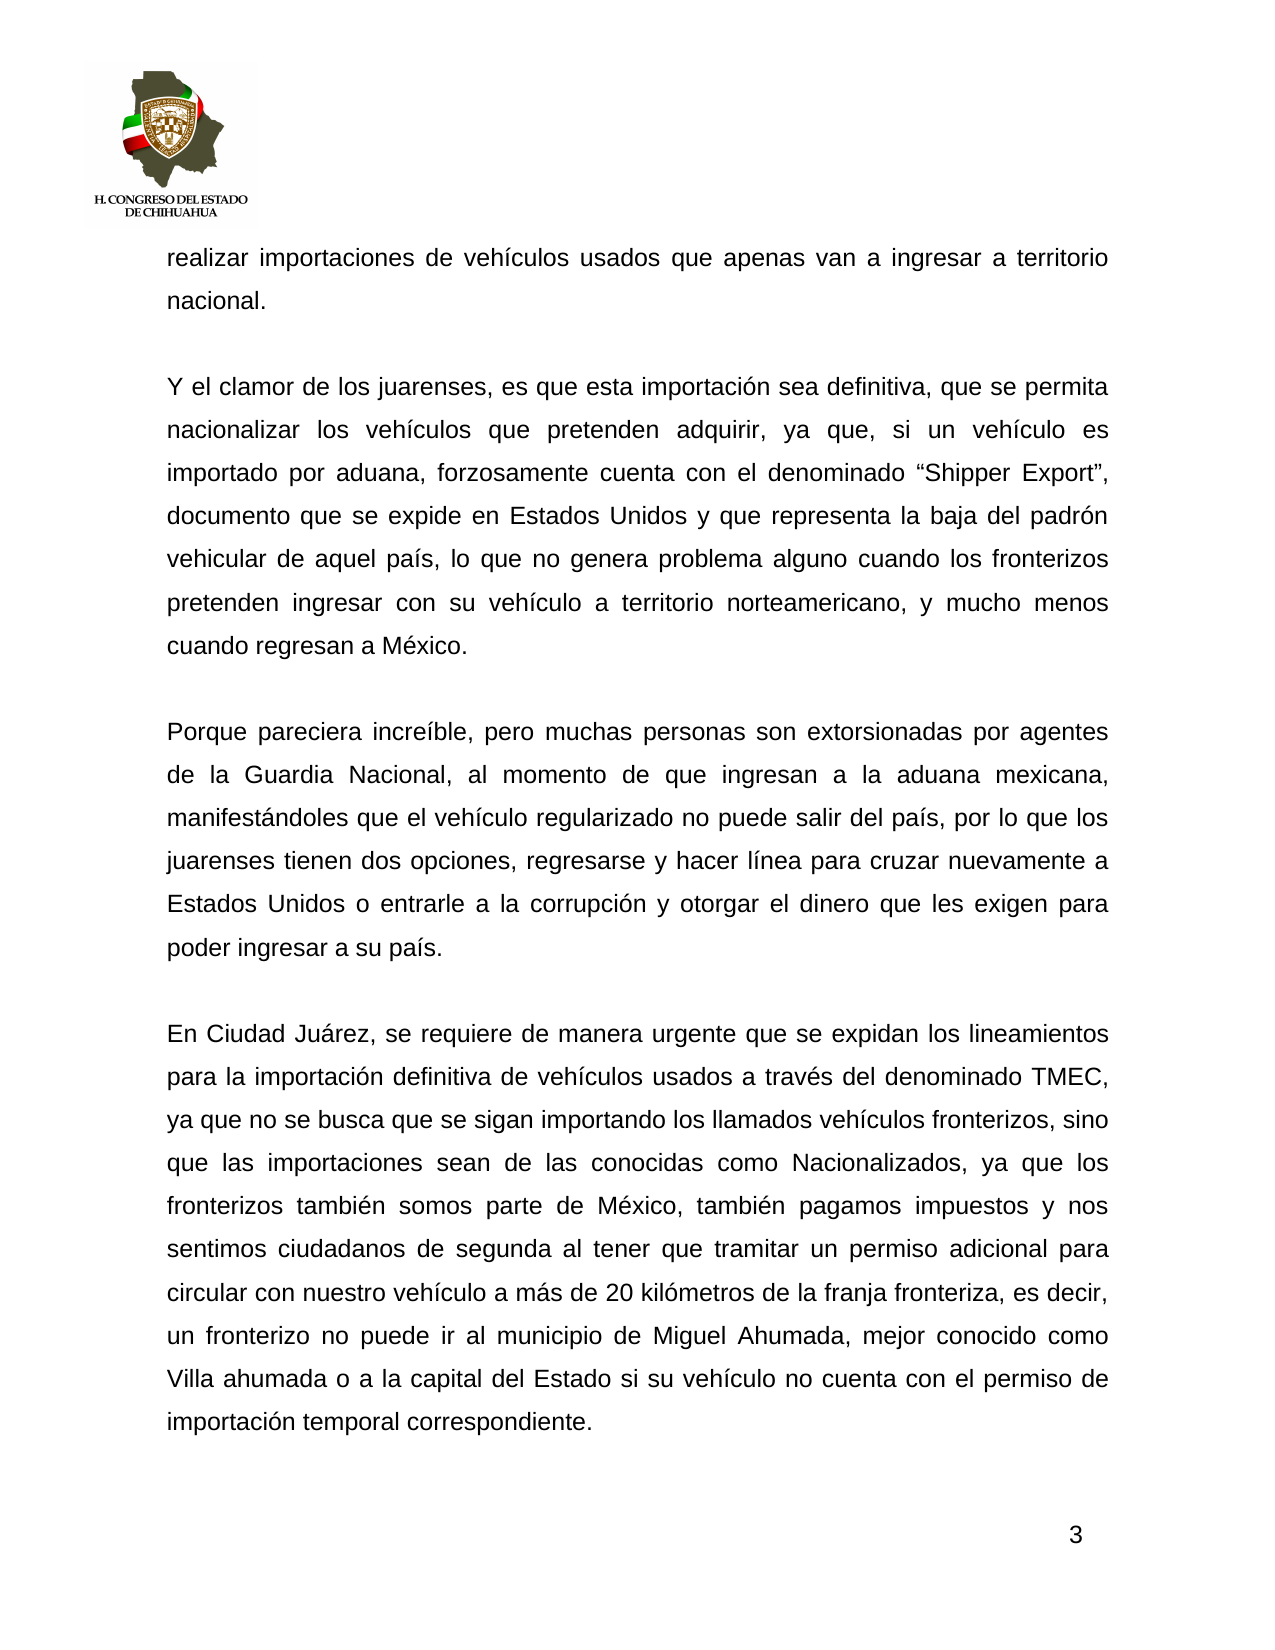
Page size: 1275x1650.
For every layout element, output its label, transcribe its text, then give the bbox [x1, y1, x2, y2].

text En Ciudad Juárez, se requiere de manera urgente que se expidan los lineamientos para la importación definitiva de vehículos usados a través del denominado TMEC, ya que no se busca que se sigan importando los llamados vehículos fronterizos, sino que las importaciones sean de las conocidas como Nacionalizados, ya que los fronterizos también somos parte de México, también pagamos impuestos y nos sentimos ciudadanos de segunda al tener que tramitar un permiso adicional para circular con nuestro vehículo a más de 20 kilómetros de la franja fronteriza, es decir, un fronterizo no puede ir al municipio de Miguel Ahumada, mejor conocido como Villa ahumada o a la capital del Estado si su vehículo no cuenta con el permiso de importación temporal correspondiente. [167, 1019, 1110, 1436]
picture [84, 61, 258, 229]
text Porque pareciera increíble, pero muchas personas son extorsionadas por agentes de la Guardia Nacional, al momento de que ingresan a la aduana mexicana, manifestándoles que el vehículo regularizado no puede salir del país, por lo que los juarenses tienen dos opciones, regresarse y hacer línea para cruzar nuevamente a Estados Unidos o entrarle a la corrupción y otorgar el dinero que les exigen para poder ingresar a su país. [167, 717, 1110, 961]
text Y el clamor de los juarenses, es que esta importación sea definitiva, que se permita nacionalizar los vehículos que pretenden adquirir, ya que, si un vehículo es importado por aduana, forzosamente cuenta con el denominado “Shipper Export”, documento que se expide en Estados Unidos y que representa la baja del padrón vehicular de aquel país, lo que no genera problema alguno cuando los fronterizos pretenden ingresar con su vehículo a territorio norteamericano, y mucho menos cuando regresan a México. [167, 372, 1110, 659]
